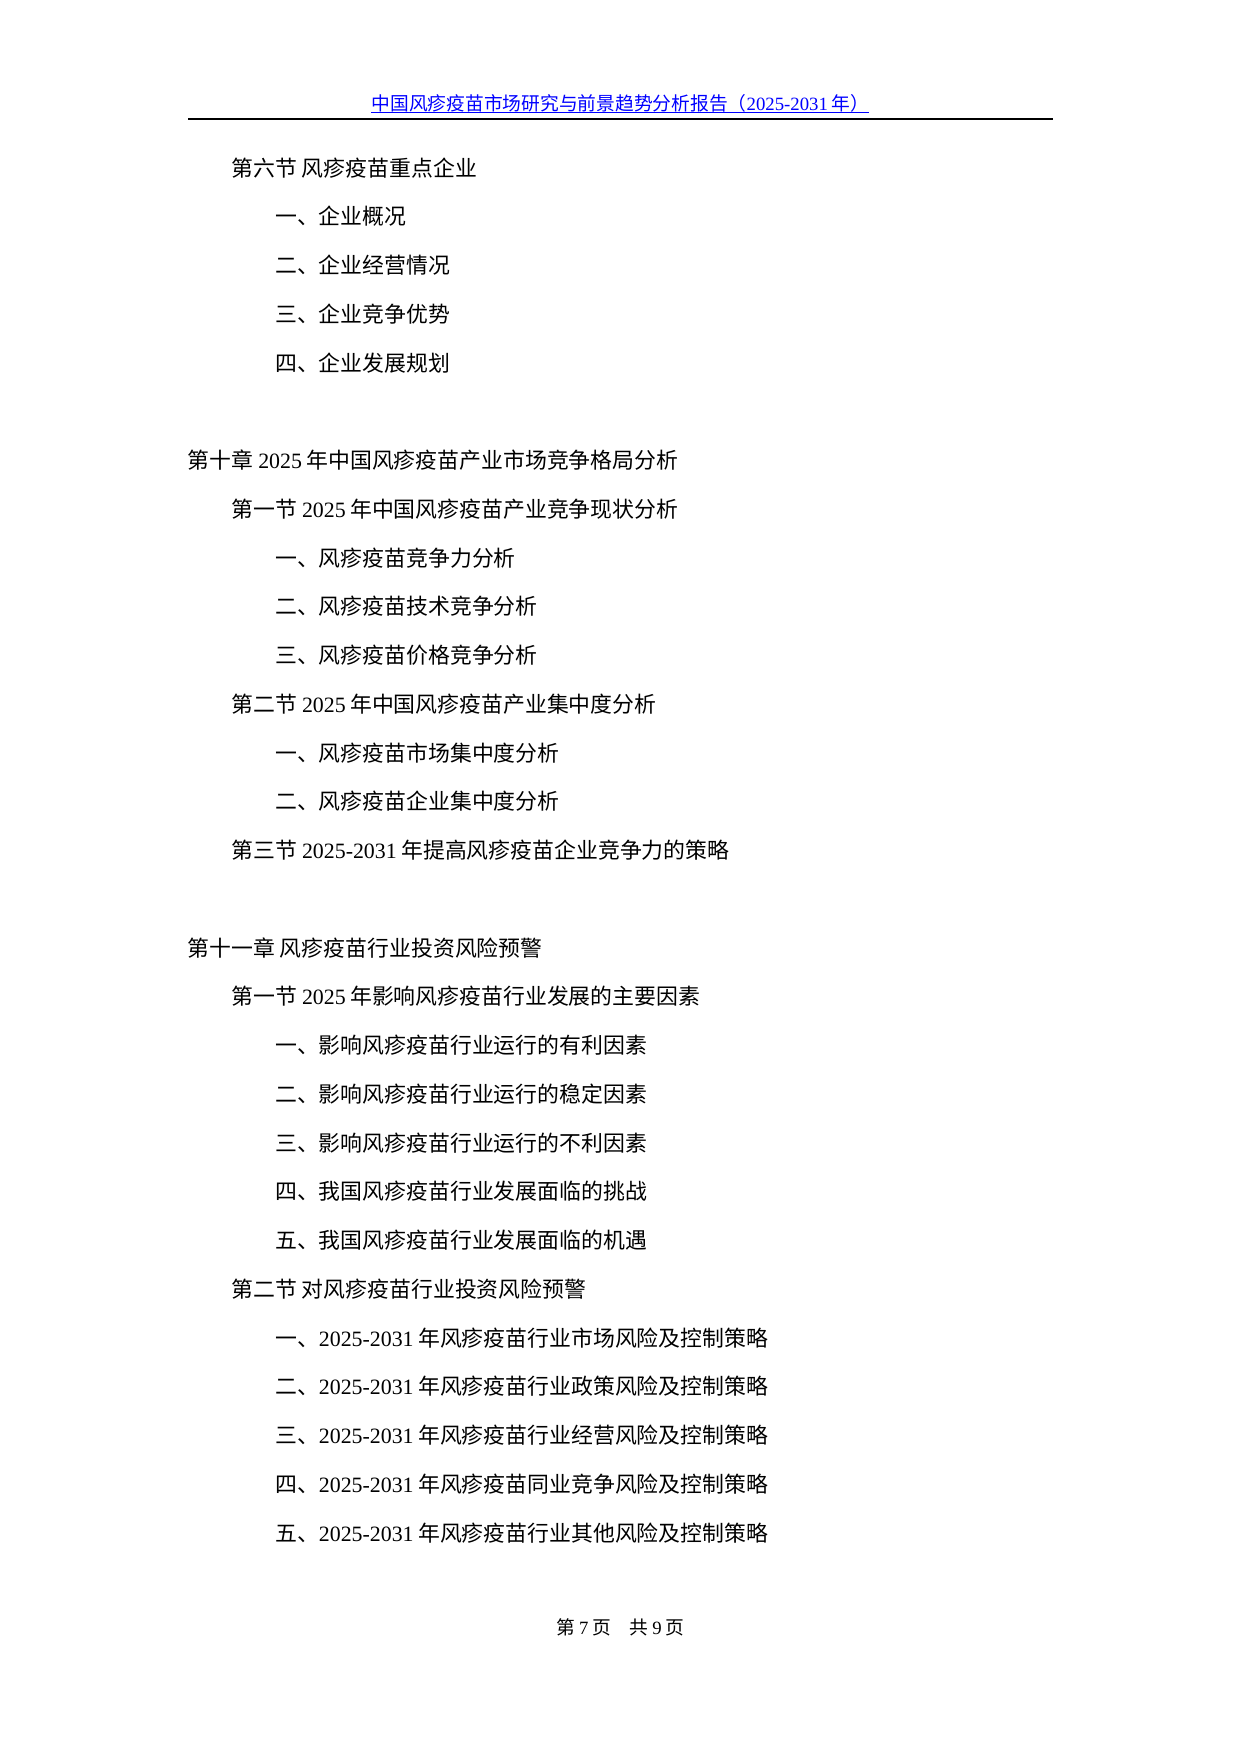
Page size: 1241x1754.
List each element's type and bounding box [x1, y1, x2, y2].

text [187, 150, 1053, 1548]
